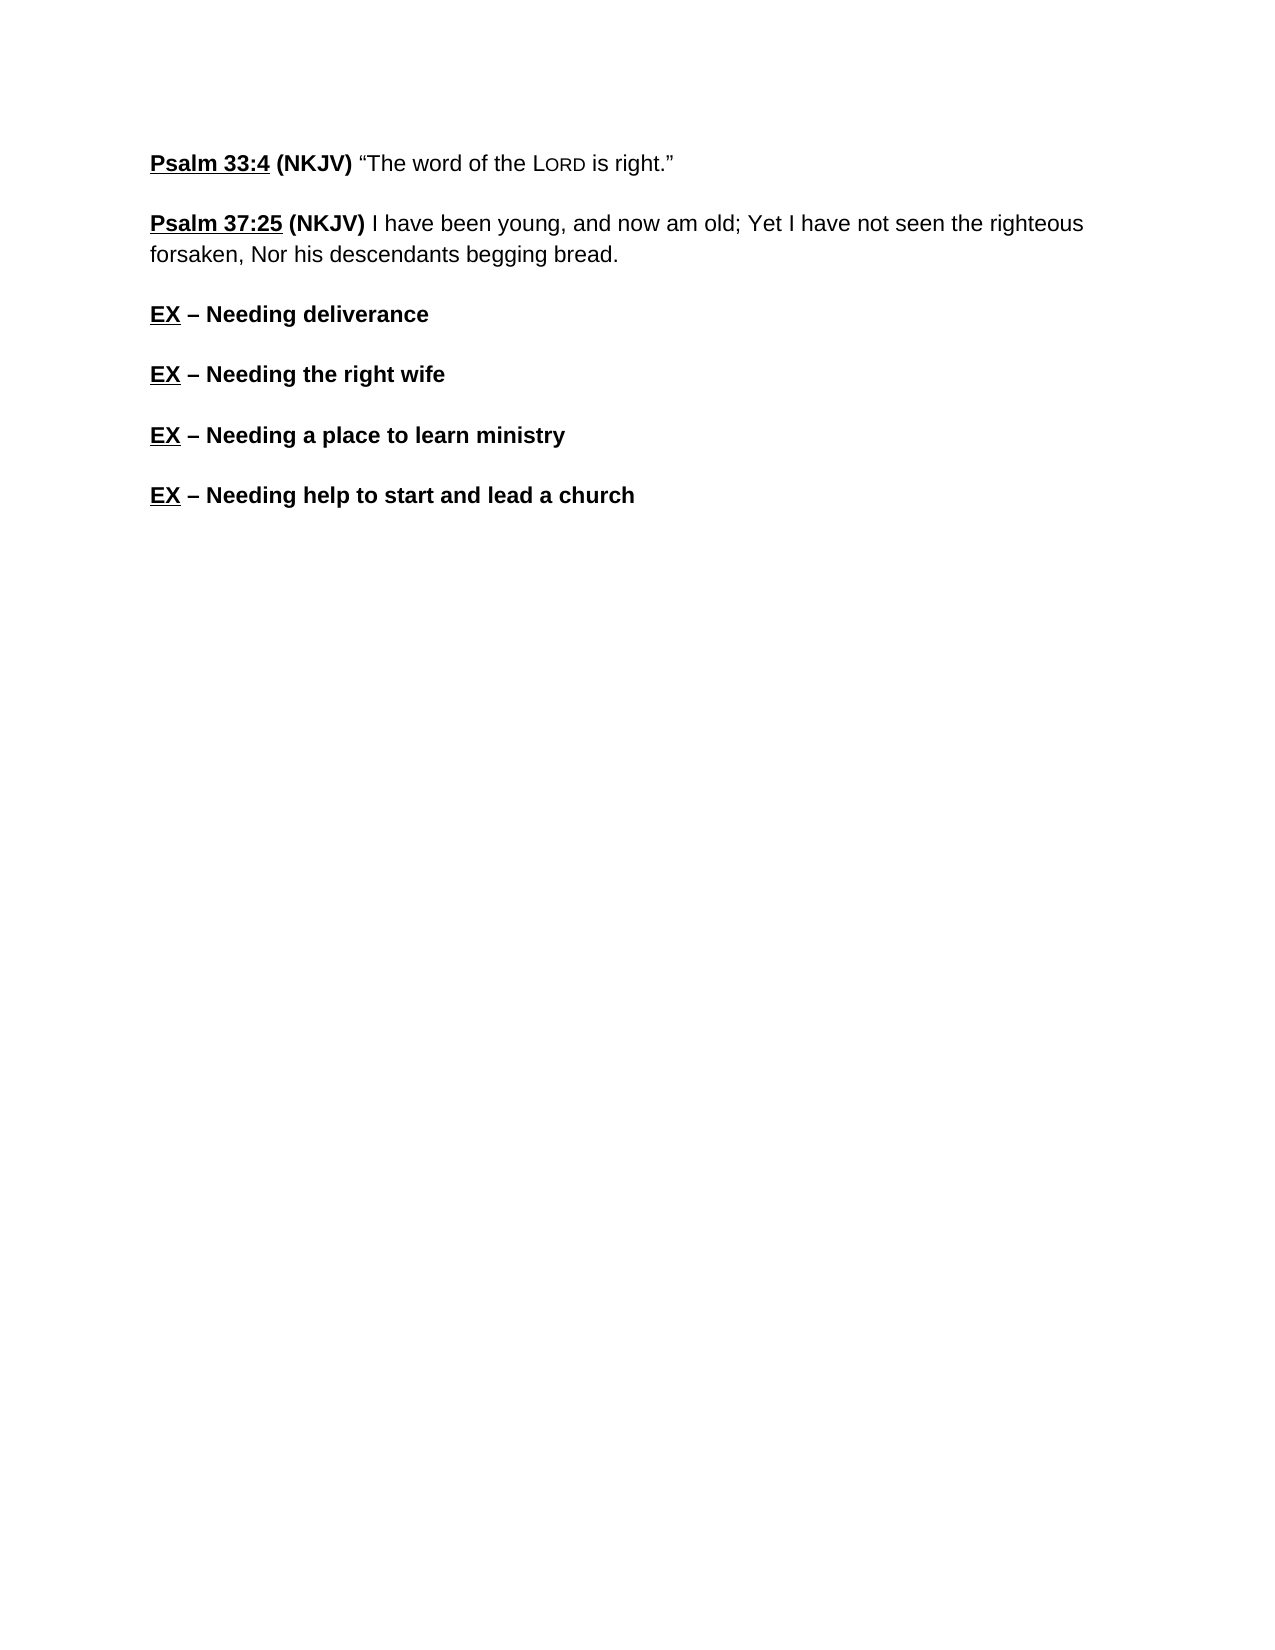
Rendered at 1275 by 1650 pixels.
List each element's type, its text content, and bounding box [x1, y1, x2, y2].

text EX – Needing deliverance [150, 301, 1125, 327]
text EX – Needing a place to learn ministry [150, 422, 1125, 448]
text EX – Needing help to start and lead a church [150, 482, 1125, 509]
text Psalm 37:25 (NKJV) I have been young, and now am old; Yet I have not seen the righteous forsaken, Nor his descendants begging bread. [150, 210, 1125, 267]
text Psalm 33:4 (NKJV) “The word of the Lord is right.” [150, 150, 1125, 176]
text EX – Needing the right wife [150, 361, 1125, 388]
